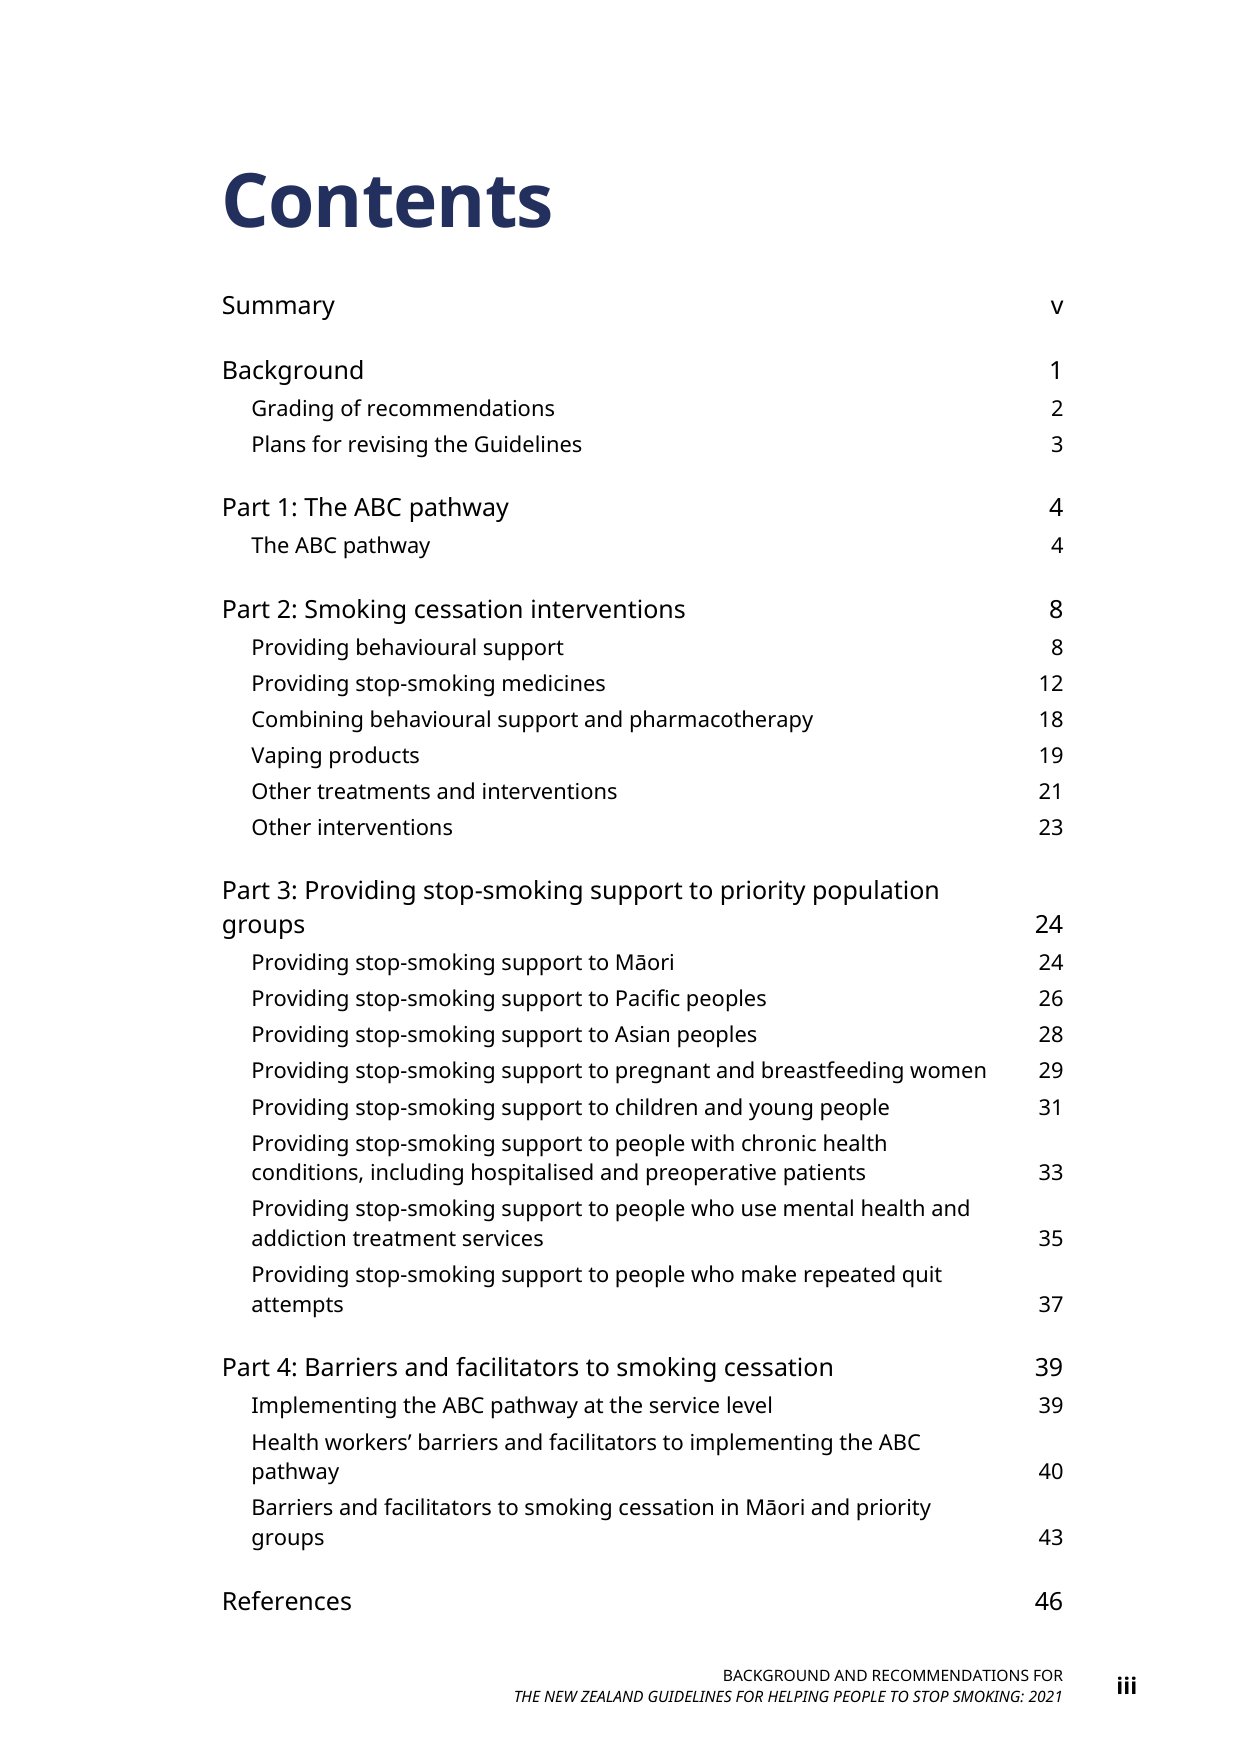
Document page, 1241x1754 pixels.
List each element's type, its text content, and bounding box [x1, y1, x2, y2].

text Providing stop-smoking support to Pacific peoples 26 [251, 983, 1004, 1013]
text Part 2: Smoking cessation interventions 8 [222, 591, 1004, 626]
text Vaping products 19 [251, 740, 1004, 770]
text Implementing the ABC pathway at the service level 39 [251, 1390, 1004, 1420]
text Barriers and facilitators to smoking cessation in Māori and priority groups 43 [251, 1492, 1004, 1552]
text Providing stop-smoking support to people with chronic health conditions, including hospitalised and preoperative patients 33 [251, 1128, 1004, 1187]
text Part 1: The ABC pathway 4 [222, 490, 1004, 524]
text Providing behavioural support 8 [251, 632, 1004, 662]
text Part 4: Barriers and facilitators to smoking cessation 39 [222, 1350, 1004, 1384]
text Other treatments and interventions 21 [251, 776, 1004, 806]
text Background 1 [222, 353, 1004, 387]
text Providing stop-smoking support to Asian peoples 28 [251, 1019, 1004, 1049]
text The ABC pathway 4 [251, 530, 1004, 560]
text Plans for revising the Guidelines 3 [251, 429, 1004, 459]
text Health workers’ barriers and facilitators to implementing the ABC pathway 40 [251, 1426, 1004, 1486]
text Providing stop-smoking support to children and young people 31 [251, 1092, 1004, 1121]
text Providing stop-smoking support to pregnant and breastfeeding women 29 [251, 1056, 1004, 1085]
text Combining behavioural support and pharmacotherapy 18 [251, 704, 1004, 734]
text Providing stop-smoking support to people who use mental health and addiction treatment services 35 [251, 1193, 1004, 1253]
text Providing stop-smoking medicines 12 [251, 668, 1004, 698]
text Part 3: Providing stop-smoking support to priority population groups 24 [222, 873, 1004, 941]
text Providing stop-smoking support to Māori 24 [251, 947, 1004, 977]
text Providing stop-smoking support to people who make repeated quit attempts 37 [251, 1259, 1004, 1319]
text Summary v [222, 287, 1004, 321]
text Grading of recommendations 2 [251, 393, 1004, 423]
text Other interventions 23 [251, 812, 1004, 842]
text Contents [222, 148, 1063, 250]
text References 46 [222, 1583, 1004, 1617]
